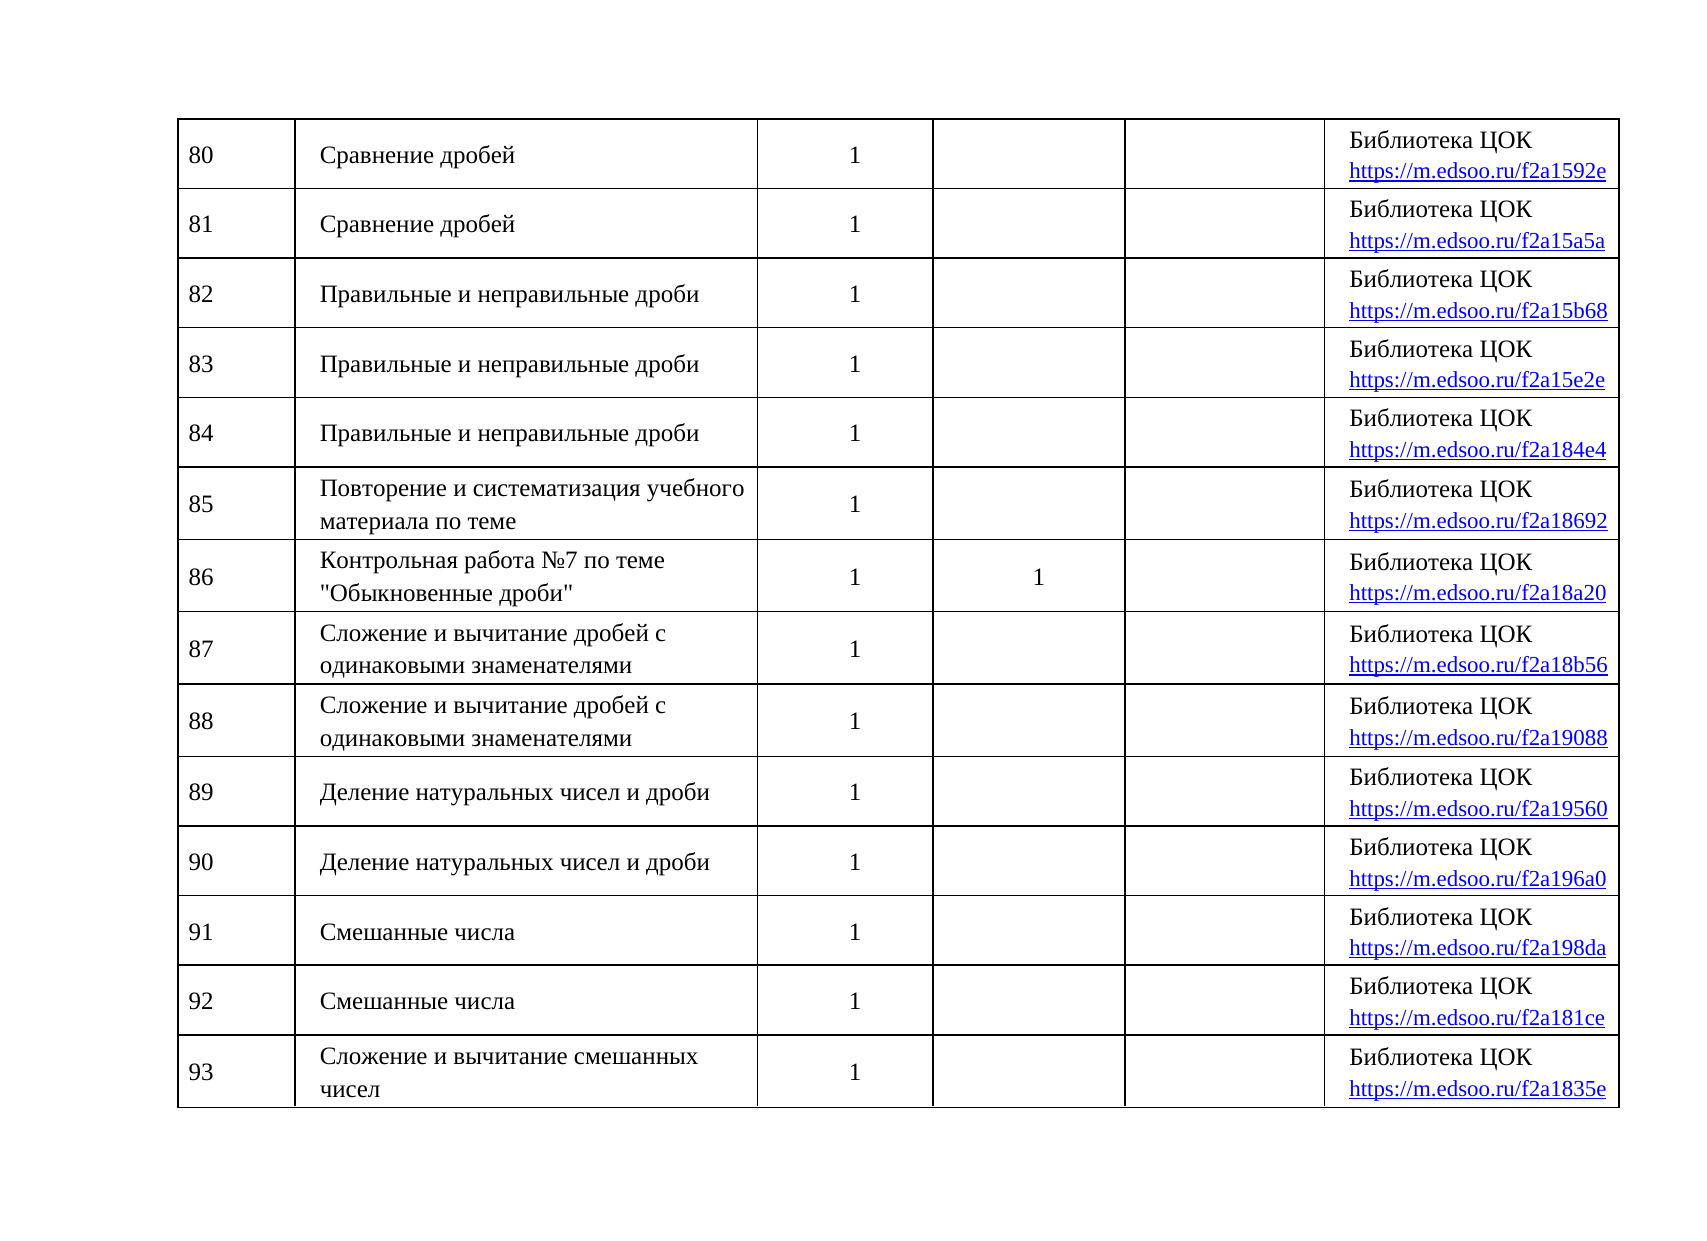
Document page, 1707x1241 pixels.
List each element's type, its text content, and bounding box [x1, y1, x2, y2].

table_cell Сравнение дробей [296, 120, 757, 188]
table_cell 1 [758, 1036, 932, 1106]
table_cell [934, 757, 1124, 825]
table_cell 1 [758, 612, 932, 683]
table_cell 89 [179, 757, 294, 825]
table_cell 1 [758, 120, 932, 188]
table_cell [934, 328, 1124, 396]
table_cell [934, 1036, 1124, 1106]
table_cell Смешанные числа [296, 966, 757, 1034]
table_cell 1 [758, 966, 932, 1034]
table_cell Сравнение дробей [296, 189, 757, 257]
table_cell 81 [179, 189, 294, 257]
table_cell 1 [934, 540, 1124, 611]
table_cell Правильные и неправильные дроби [296, 398, 757, 466]
table_cell [934, 259, 1124, 327]
table_cell Библиотека ЦОК https://m.edsoo.ru/f2a15a5a [1325, 189, 1618, 257]
table_cell 91 [179, 896, 294, 964]
table_cell [1126, 540, 1324, 611]
table_cell Правильные и неправильные дроби [296, 328, 757, 396]
table_cell Библиотека ЦОК https://m.edsoo.ru/f2a1592e [1325, 120, 1618, 188]
table_cell Библиотека ЦОК https://m.edsoo.ru/f2a196a0 [1325, 827, 1618, 895]
table_cell [1126, 685, 1324, 756]
table_cell Библиотека ЦОК https://m.edsoo.ru/f2a1835e [1325, 1036, 1618, 1106]
table_cell [1126, 757, 1324, 825]
table_cell 1 [758, 827, 932, 895]
table_cell 1 [758, 896, 932, 964]
table_cell Библиотека ЦОК https://m.edsoo.ru/f2a184e4 [1325, 398, 1618, 466]
table_cell 92 [179, 966, 294, 1034]
table_cell 80 [179, 120, 294, 188]
table_cell Повторение и систематизация учебного материала по теме [296, 468, 757, 538]
table_cell 1 [758, 468, 932, 538]
table_cell Библиотека ЦОК https://m.edsoo.ru/f2a15e2e [1325, 328, 1618, 396]
table_cell Библиотека ЦОК https://m.edsoo.ru/f2a18b56 [1325, 612, 1618, 683]
table_cell Библиотека ЦОК https://m.edsoo.ru/f2a198da [1325, 896, 1618, 964]
table_cell 1 [758, 757, 932, 825]
table_cell 1 [758, 189, 932, 257]
table_cell [1126, 120, 1324, 188]
table_cell Сложение и вычитание дробей с одинаковыми знаменателями [296, 685, 757, 756]
table_cell 93 [179, 1036, 294, 1106]
table_cell Смешанные числа [296, 896, 757, 964]
table_cell [934, 896, 1124, 964]
table_cell [934, 189, 1124, 257]
table_cell Контрольная работа №7 по теме "Обыкновенные дроби" [296, 540, 757, 611]
table_cell 84 [179, 398, 294, 466]
table_cell Библиотека ЦОК https://m.edsoo.ru/f2a19560 [1325, 757, 1618, 825]
table_cell [934, 398, 1124, 466]
table_cell Библиотека ЦОК https://m.edsoo.ru/f2a19088 [1325, 685, 1618, 756]
table_cell 1 [758, 540, 932, 611]
table_cell [934, 685, 1124, 756]
table_cell 88 [179, 685, 294, 756]
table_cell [296, 1036, 757, 1106]
table_cell Библиотека ЦОК https://m.edsoo.ru/f2a18692 [1325, 468, 1618, 538]
table_cell [1126, 398, 1324, 466]
table_cell [934, 966, 1124, 1034]
table_cell [1126, 966, 1324, 1034]
table_cell 1 [758, 328, 932, 396]
table_cell 83 [179, 328, 294, 396]
table_cell 1 [758, 398, 932, 466]
table_cell Библиотека ЦОК https://m.edsoo.ru/f2a18a20 [1325, 540, 1618, 611]
table_cell Сложение и вычитание дробей с одинаковыми знаменателями [296, 612, 757, 683]
table_cell [1126, 612, 1324, 683]
table_cell 1 [758, 259, 932, 327]
table_cell [1126, 896, 1324, 964]
table_cell Библиотека ЦОК https://m.edsoo.ru/f2a181ce [1325, 966, 1618, 1034]
table_cell Деление натуральных чисел и дроби [296, 827, 757, 895]
table_cell [1126, 189, 1324, 257]
table_cell Правильные и неправильные дроби [296, 259, 757, 327]
table_cell 87 [179, 612, 294, 683]
table_cell Деление натуральных чисел и дроби [296, 757, 757, 825]
table_cell [934, 468, 1124, 538]
table_cell 86 [179, 540, 294, 611]
table_cell [1126, 827, 1324, 895]
table_cell [934, 612, 1124, 683]
table_cell [934, 120, 1124, 188]
table_cell [934, 827, 1124, 895]
table_cell 90 [179, 827, 294, 895]
table_cell [1126, 328, 1324, 396]
table_cell Библиотека ЦОК https://m.edsoo.ru/f2a15b68 [1325, 259, 1618, 327]
table_cell 82 [179, 259, 294, 327]
table_cell 1 [758, 685, 932, 756]
table_cell [1126, 1036, 1324, 1106]
table_cell [1126, 468, 1324, 538]
table_cell 85 [179, 468, 294, 538]
table_cell [1126, 259, 1324, 327]
